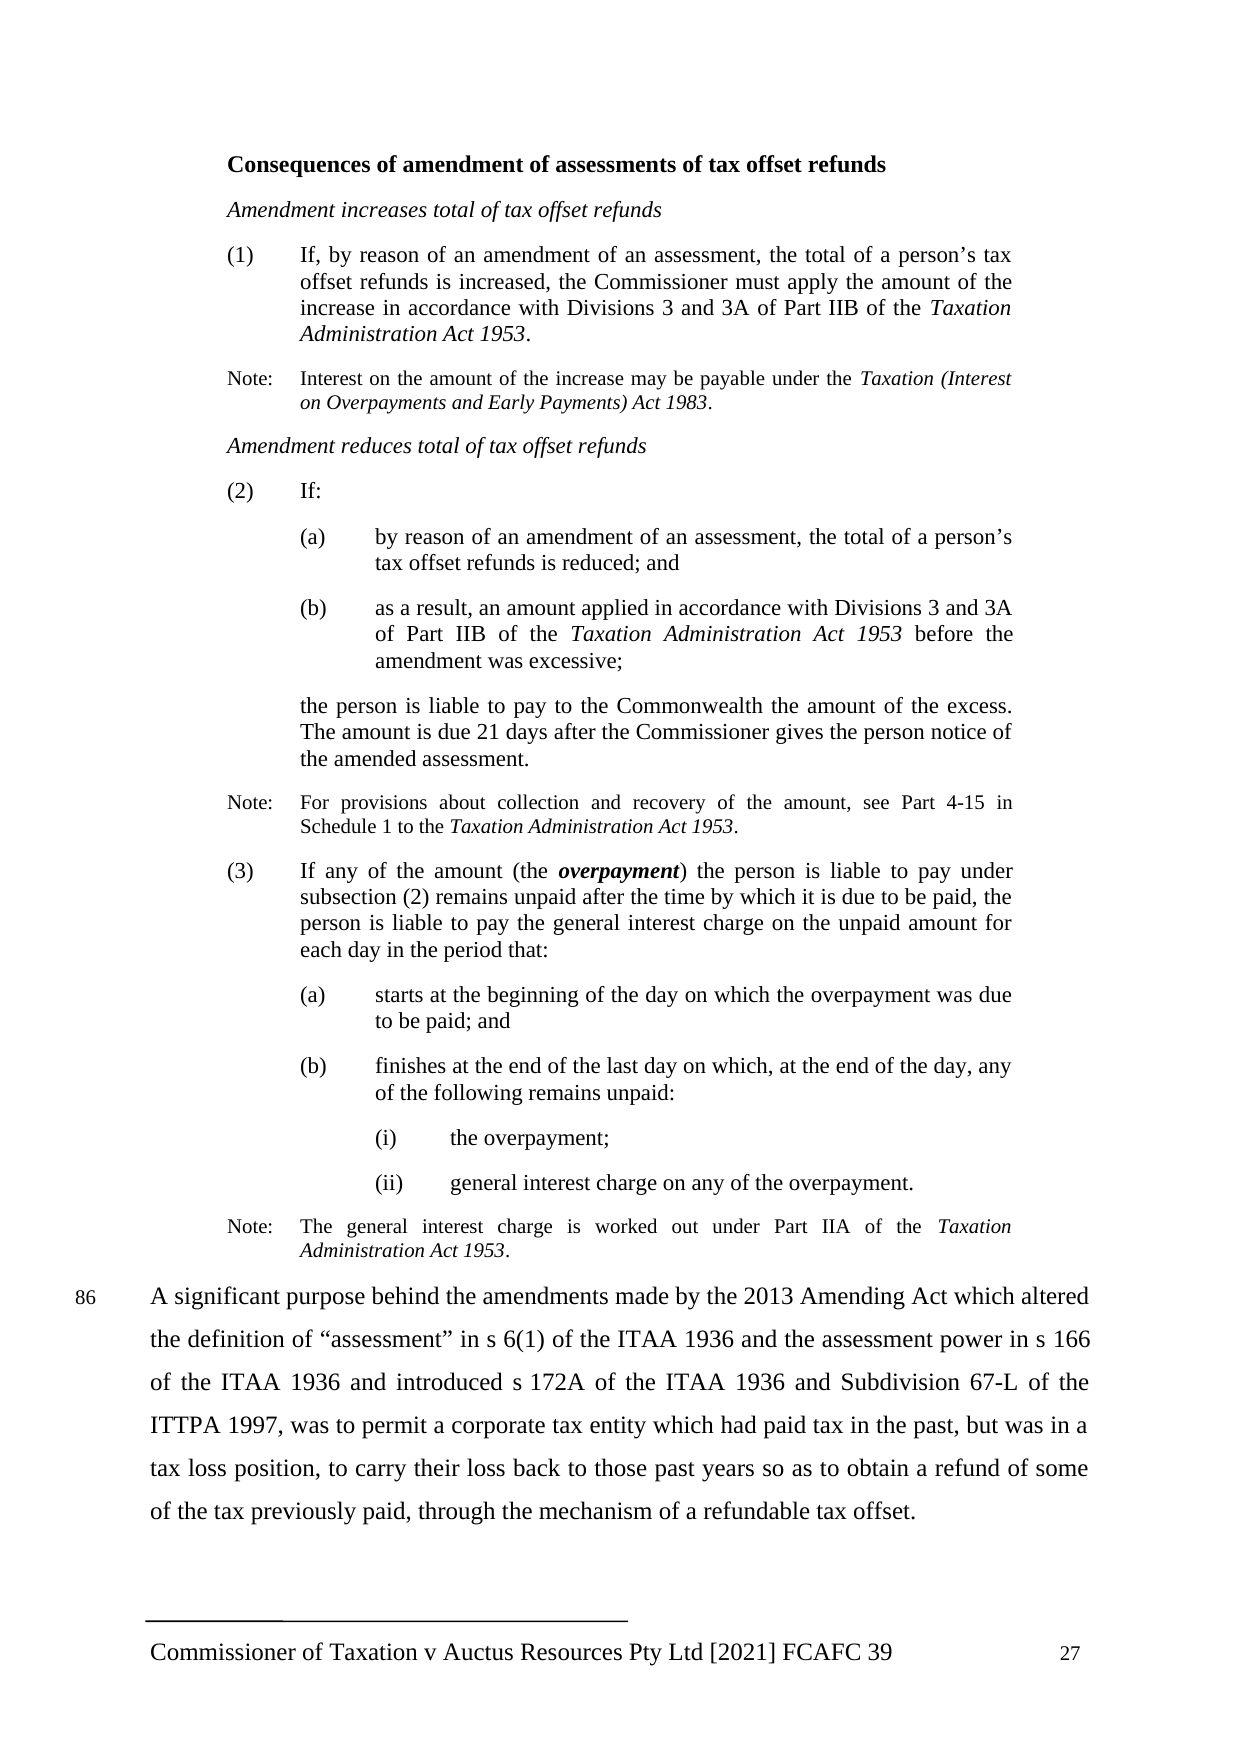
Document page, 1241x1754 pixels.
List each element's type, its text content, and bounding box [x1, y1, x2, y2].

text (2) If: [227, 478, 1013, 504]
text (b) finishes at the end of the last day on which, at the end of the day, any of the following remains unpaid: [300, 1052, 1013, 1105]
text Note: Interest on the amount of the increase may be payable under the Taxation (Interest on Overpayments and Early Payments) Act 1983. [227, 366, 1013, 414]
text Consequences of amendment of assessments of tax offset refunds [227, 150, 1013, 178]
text A significant purpose behind the amendments made by the 2013 Amending Act which altered the definition of “assessment” in s 6(1) of the ITAA 1936 and the assessment power in s 166 of the ITAA 1936 and introduced s 172A of the ITAA 1936 and Subdivision 67-L of the ITTPA 1997, was to permit a corporate tax entity which had paid tax in the past, but was in a tax loss position, to carry their loss back to those past years so as to obtain a refund of some of the tax previously paid, through the mechanism of a refundable tax offset. [75, 1281, 1090, 1525]
text (i) the overpayment; [375, 1124, 1013, 1150]
text Note: For provisions about collection and recovery of the amount, see Part 4-15 in Schedule 1 to the Taxation Administration Act 1953. [227, 790, 1013, 838]
text (3) If any of the amount (the overpayment) the person is liable to pay under subsection (2) remains unpaid after the time by which it is due to be paid, the person is liable to pay the general interest charge on the unpaid amount for each day in the period that: [227, 857, 1013, 962]
text (a) starts at the beginning of the day on which the overpayment was due to be paid; and [300, 981, 1013, 1033]
text (b) as a result, an amount applied in accordance with Divisions 3 and 3A of Part IIB of the Taxation Administration Act 1953 before the amendment was excessive; [300, 594, 1013, 673]
text the person is liable to pay to the Commonwealth the amount of the excess. The amount is due 21 days after the Commissioner gives the person notice of the amended assessment. [300, 692, 1013, 771]
text Amendment reduces total of tax offset refunds [227, 432, 1013, 459]
text (a) by reason of an amendment of an assessment, the total of a person’s tax offset refunds is reduced; and [300, 523, 1013, 575]
text (1) If, by reason of an amendment of an assessment, the total of a person’s tax offset refunds is increased, the Commissioner must apply the amount of the increase in accordance with Divisions 3 and 3A of Part IIB of the Taxation Administration Act 1953. [227, 241, 1013, 347]
text Note: The general interest charge is worked out under Part IIA of the Taxation Administration Act 1953. [227, 1214, 1013, 1262]
text Amendment increases total of tax offset refunds [227, 196, 1013, 223]
text (ii) general interest charge on any of the overpayment. [375, 1169, 1013, 1195]
